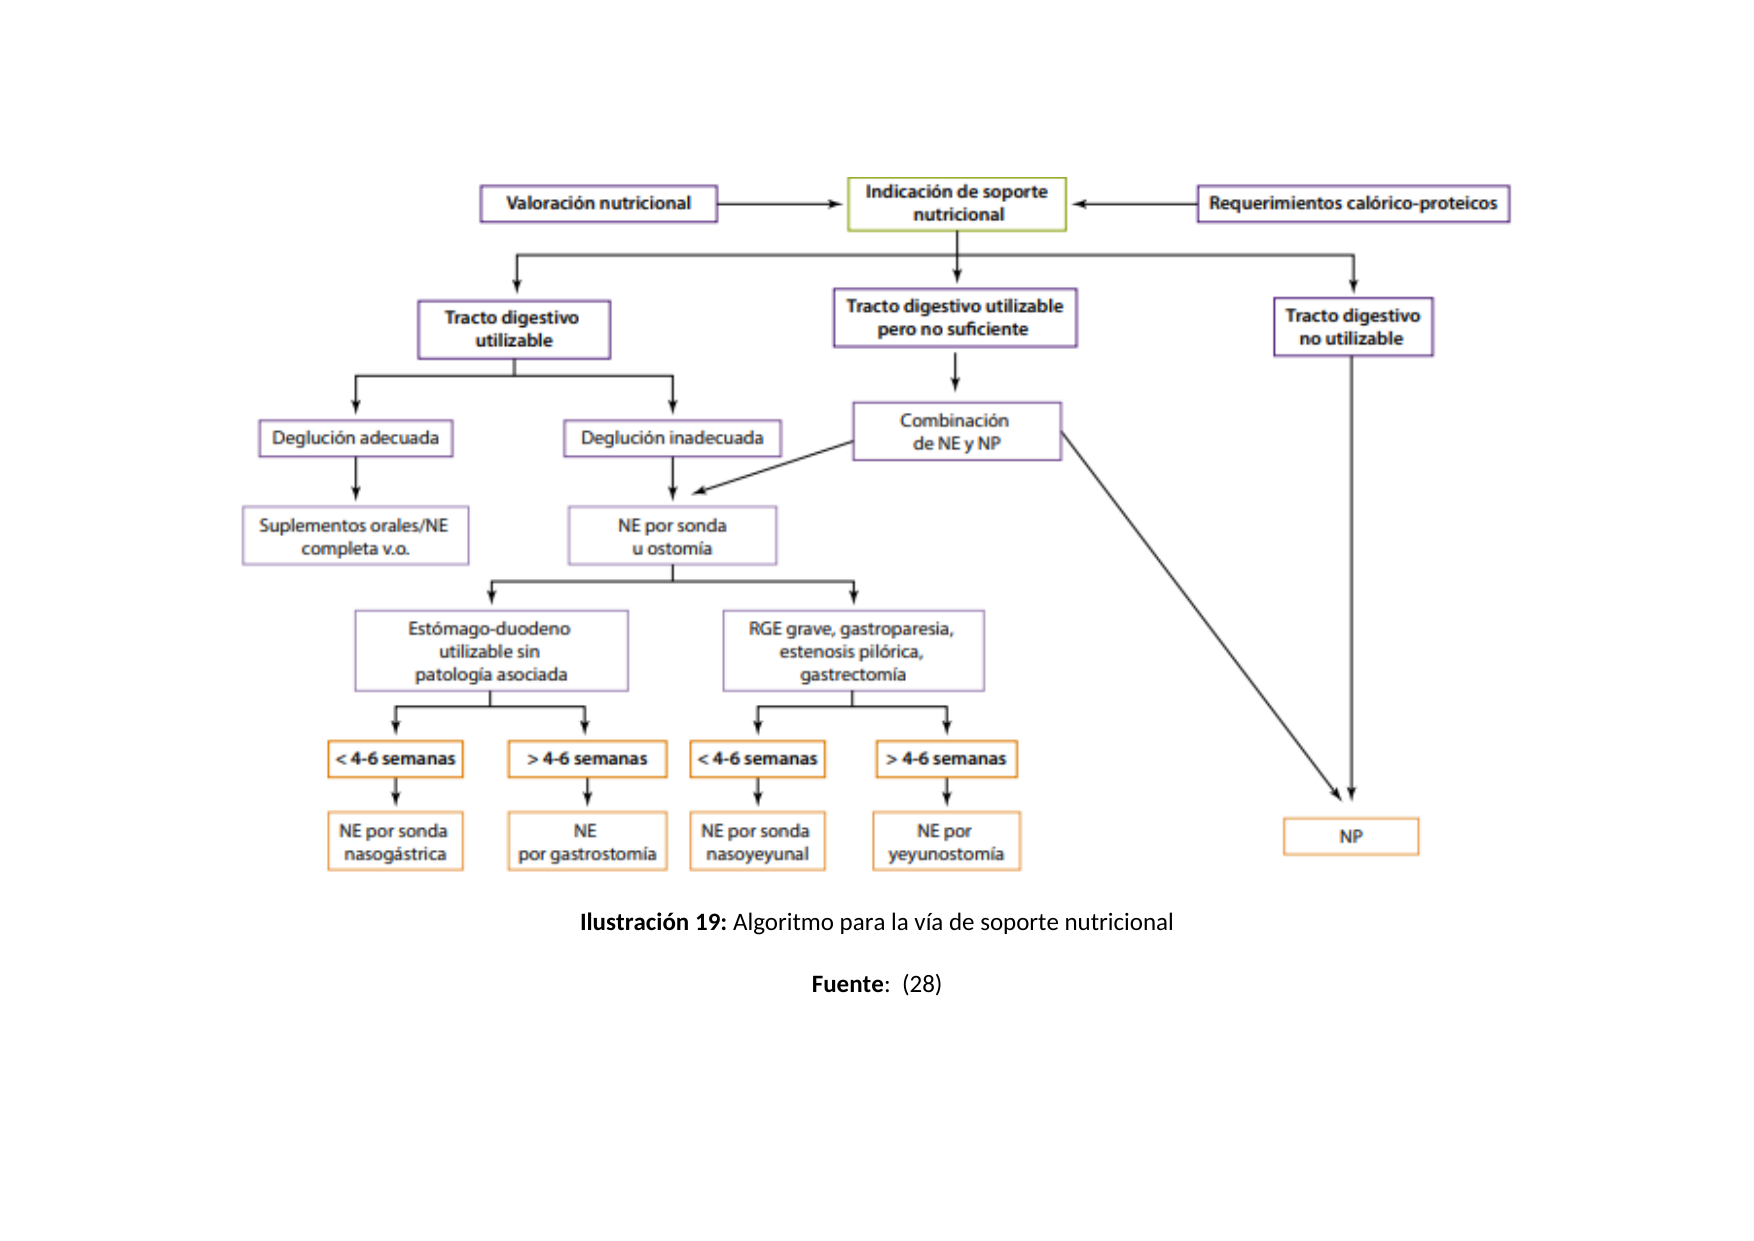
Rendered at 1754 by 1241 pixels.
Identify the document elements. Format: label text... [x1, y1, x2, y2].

text Ilustración 19: Algoritmo para la vía de soporte nutricional [148, 906, 1606, 936]
picture [157, 177, 1597, 875]
text Fuente: [148, 968, 1606, 999]
